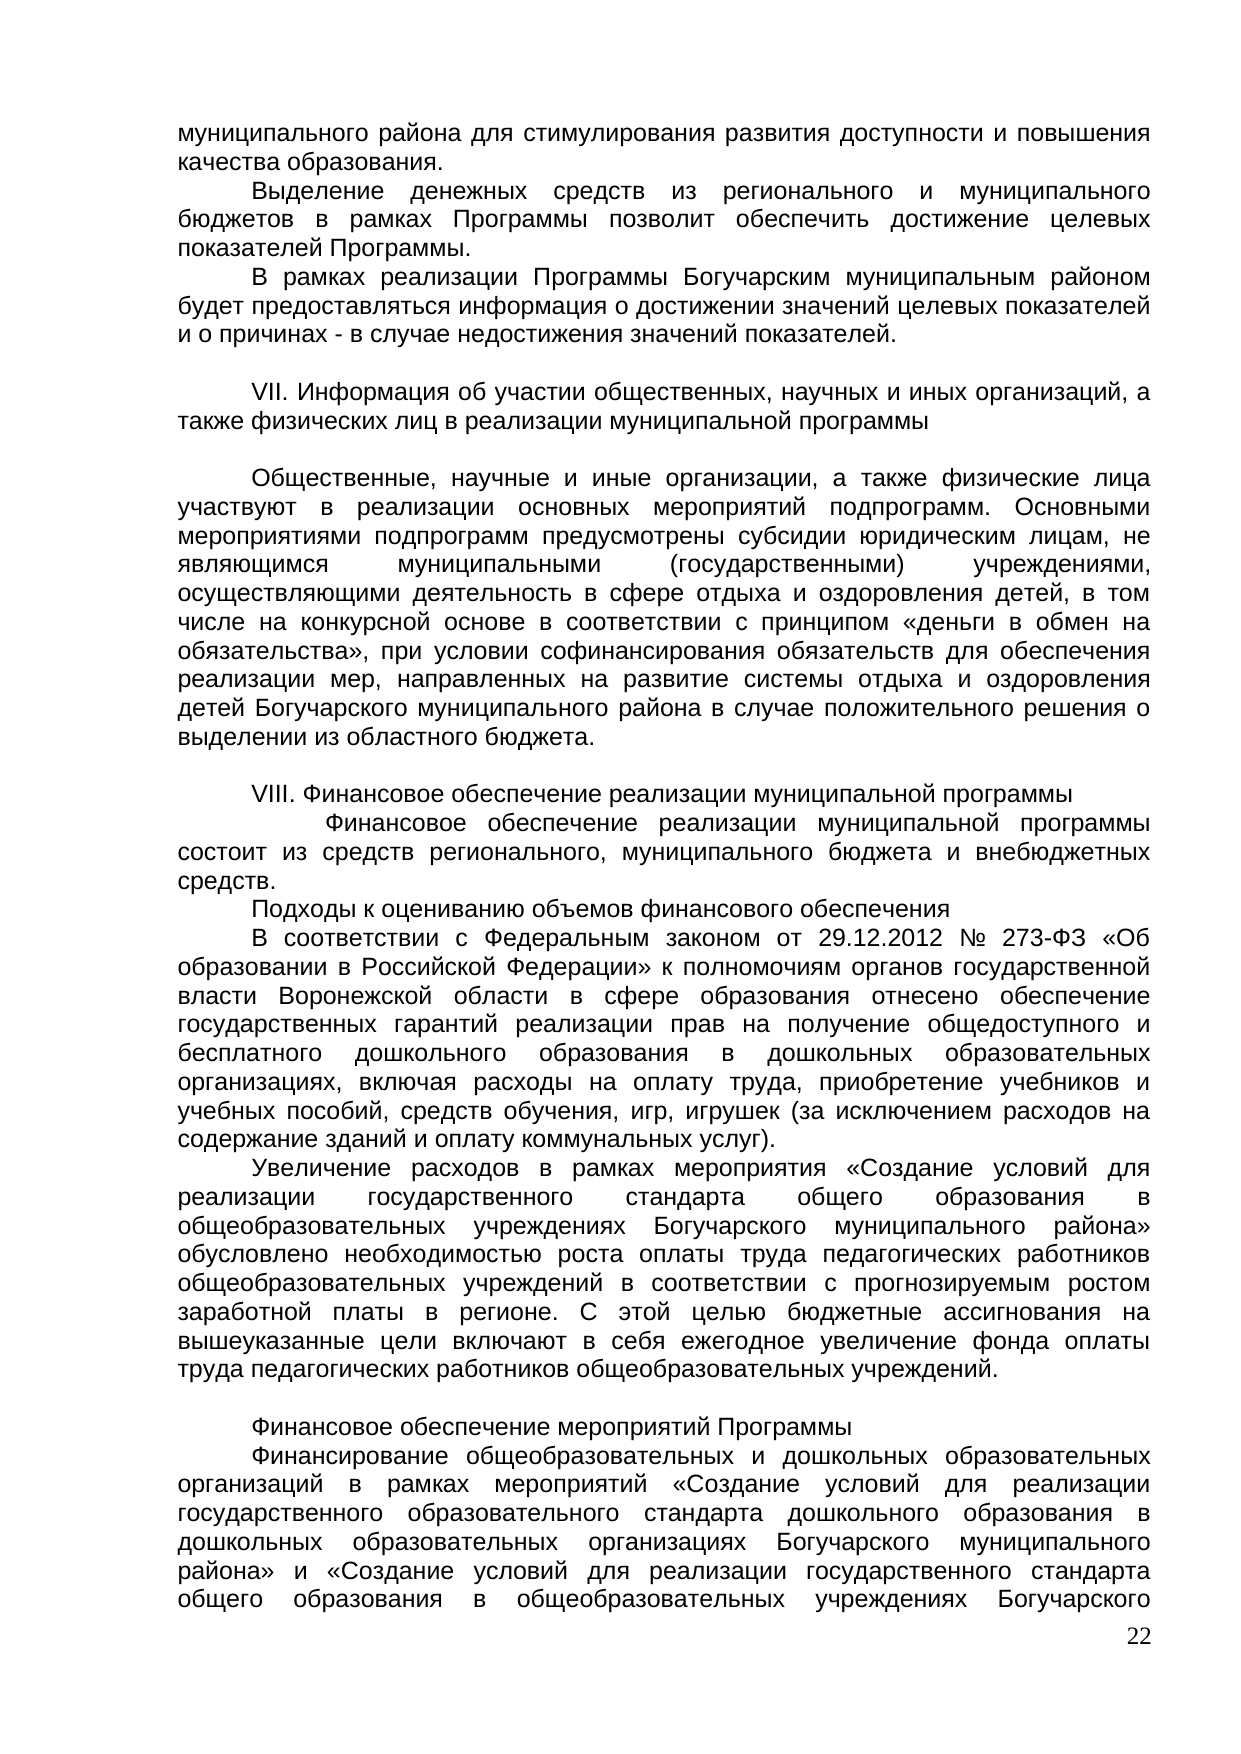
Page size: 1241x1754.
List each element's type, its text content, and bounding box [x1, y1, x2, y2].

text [177, 118, 1152, 176]
text VIII. Финансовое обеспечение реализации муниципальной программы [177, 779, 1152, 808]
text В соответствии с Федеральным законом от 29.12.2012 № 273-ФЗ «Об образовании в Российской Федерации» к полномочиям органов государственной власти Воронежской области в сфере образования отнесено обеспечение государственных гарантий реализации прав на получение общедоступного и бесплатного дошкольного образования в дошкольных образовательных организациях, включая расходы на оплату труда, приобретение учебников и учебных пособий, средств обучения, игр, игрушек (за исключением расходов на содержание зданий и оплату коммунальных услуг). [177, 923, 1152, 1153]
text Подходы к оцениванию объемов финансового обеспечения [177, 894, 1152, 923]
text Увеличение расходов в рамках мероприятия «Создание условий для реализации государственного стандарта общего образования в общеобразовательных учреждениях Богучарского муниципального района» обусловлено необходимостью роста оплаты труда педагогических работников общеобразовательных учреждений в соответствии с прогнозируемым ростом заработной платы в регионе. С этой целью бюджетные ассигнования на вышеуказанные цели включают в себя ежегодное увеличение фонда оплаты труда педагогических работников общеобразовательных учреждений. [177, 1153, 1152, 1383]
text Выделение денежных средств из регионального и муниципального бюджетов в рамках Программы позволит обеспечить достижение целевых показателей Программы. [177, 176, 1152, 262]
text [177, 1441, 1152, 1613]
text Финансовое обеспечение мероприятий Программы [177, 1412, 1152, 1441]
text В рамках реализации Программы Богучарским муниципальным районом будет предоставляться информация о достижении значений целевых показателей и о причинах - в случае недостижения значений показателей. [177, 262, 1152, 348]
text Финансовое обеспечение реализации муниципальной программы состоит из средств регионального, муниципального бюджета и внебюджетных средств. [177, 808, 1152, 894]
text VII. Информация об участии общественных, научных и иных организаций, а также физических лиц в реализации муниципальной программы [177, 377, 1152, 434]
text Общественные, научные и иные организации, а также физические лица участвуют в реализации основных мероприятий подпрограмм. Основными мероприятиями подпрограмм предусмотрены субсидии юридическим лицам, не являющимся муниципальными (государственными) учреждениями, осуществляющими деятельность в сфере отдыха и оздоровления детей, в том числе на конкурсной основе в соответствии с принципом «деньги в обмен на обязательства», при условии софинансирования обязательств для обеспечения реализации мер, направленных на развитие системы отдыха и оздоровления детей Богучарского муниципального района в случае положительного решения о выделении из областного бюджета. [177, 463, 1152, 751]
